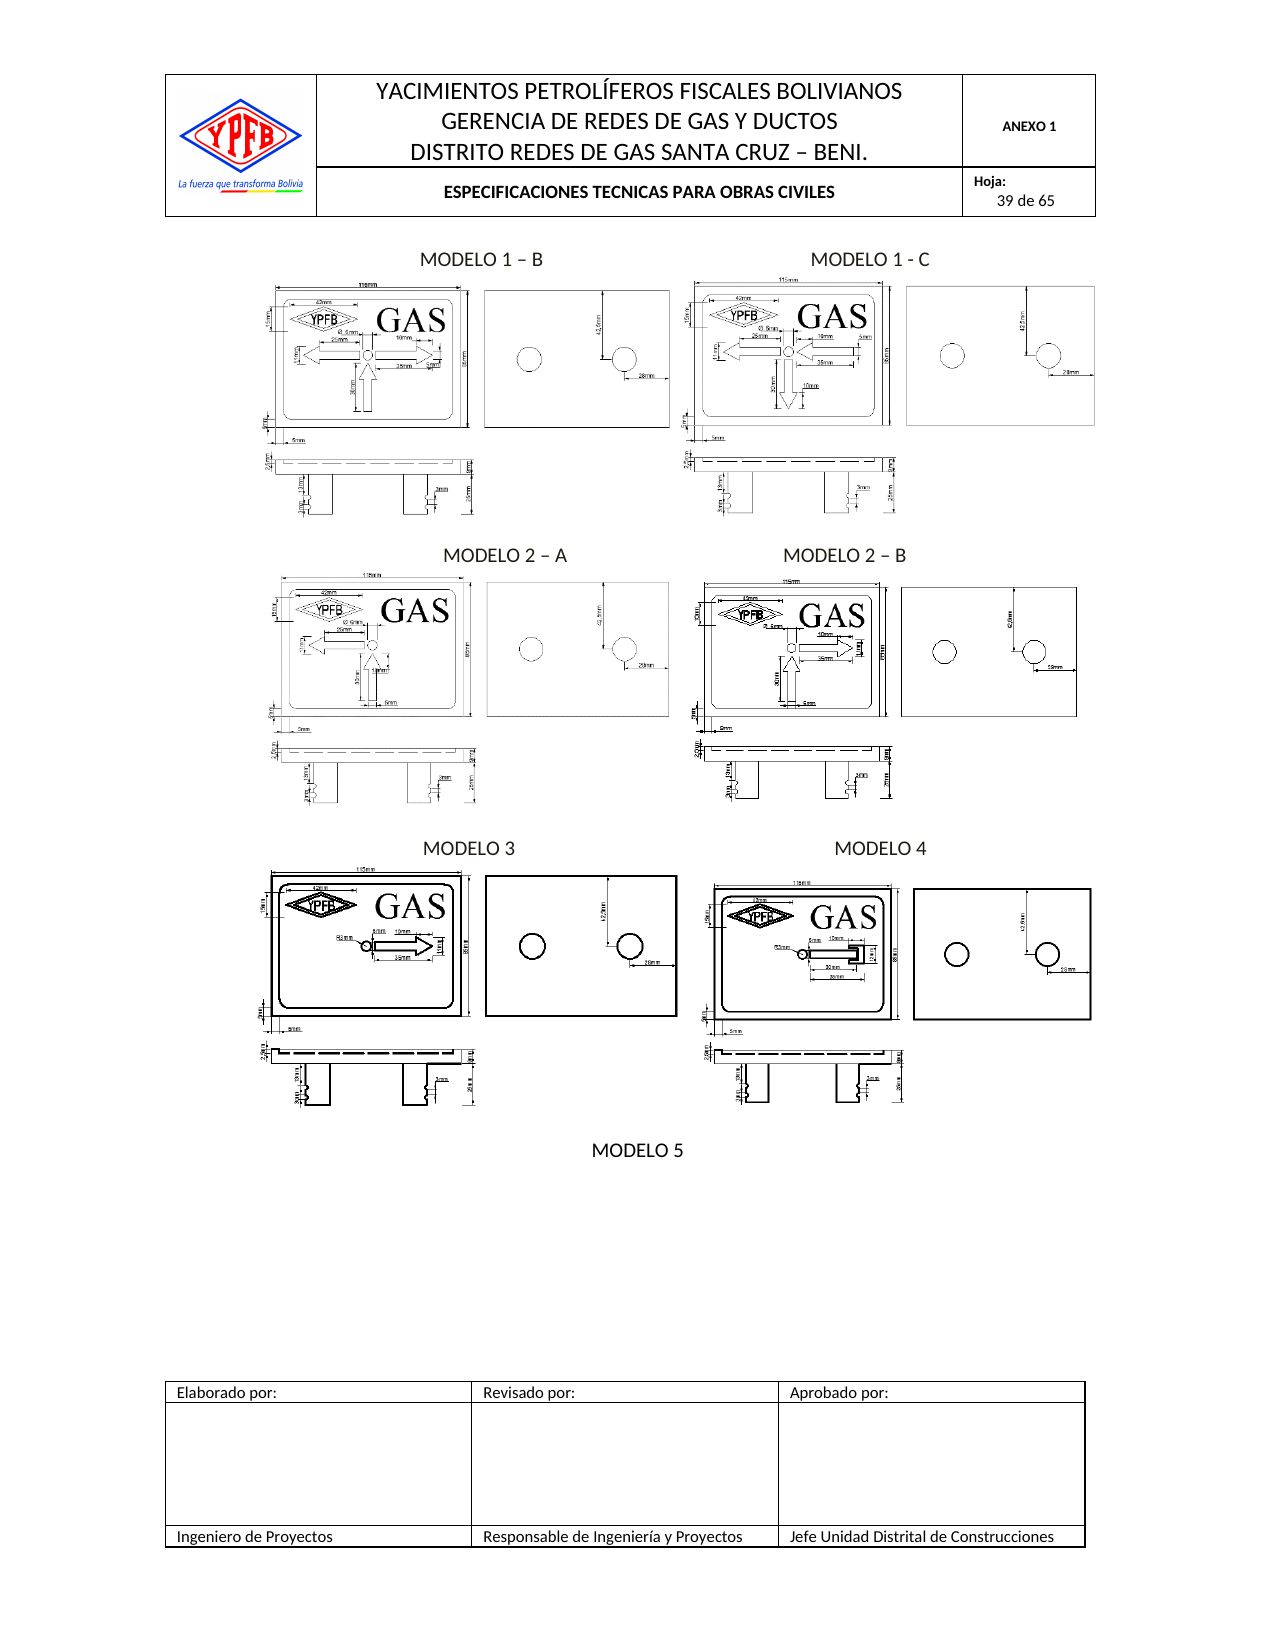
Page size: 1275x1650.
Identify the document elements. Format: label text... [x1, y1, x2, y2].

text MODELO 5 [177, 1137, 1098, 1162]
picture [253, 860, 686, 1112]
picture [176, 93, 304, 198]
text MODELO 3 MODELO 4 [252, 835, 1098, 860]
picture [253, 271, 1097, 518]
picture [265, 568, 675, 810]
text MODELO 1 – B MODELO 1 - C [252, 246, 1098, 271]
text MODELO 2 – A MODELO 2 – B [252, 543, 1098, 568]
picture [683, 575, 1086, 810]
picture [699, 876, 1097, 1112]
